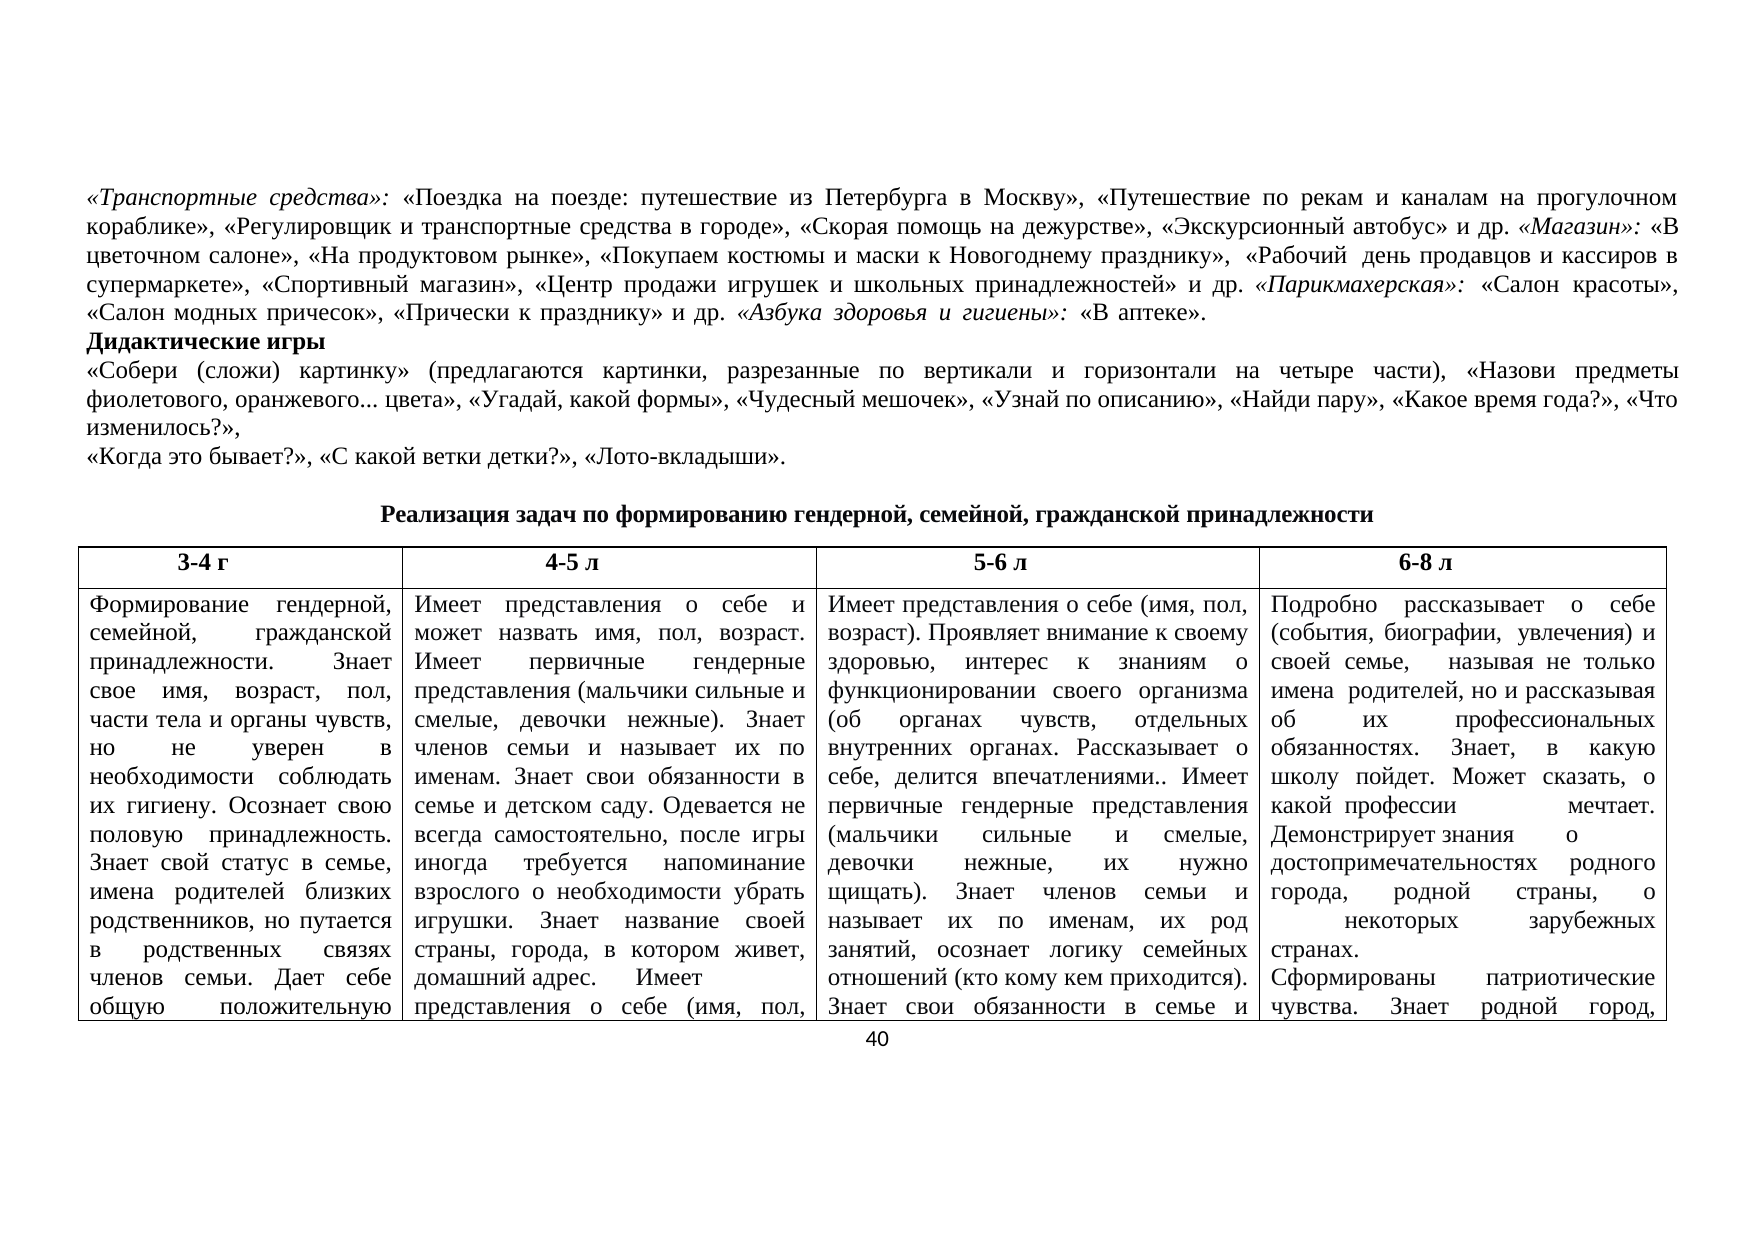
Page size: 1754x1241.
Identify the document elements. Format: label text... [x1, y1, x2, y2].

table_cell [1260, 589, 1666, 1020]
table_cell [79, 589, 402, 1020]
table_header 5-6 л [817, 548, 1259, 588]
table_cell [817, 589, 1259, 1020]
text «Транспортные средства»: «Поездка на поезде: путешествие из Петербурга в Москву», «Путешествие по рекам и каналам на прогулочном кораблике», «Регулировщик и транспортные средства в городе», «Скорая помощь на дежурстве», «Экскурсионный автобус» и др. «Магазин»: «В цветочном салоне», «На продуктовом рынке», «Покупаем костюмы и маски к Новогоднему празднику», «Рабочий день продавцов и кассиров в супермаркете», «Спортивный магазин», «Центр продажи игрушек и школьных принадлежностей» и др. «Парикмахерская»: «Салон красоты», «Салон модных причесок», «Прически к празднику» и др. «Азбука здоровья и гигиены»: «В аптеке». [86, 182, 1679, 326]
text «Когда это бывает?», «С какой ветки детки?», «Лото-вкладыши». [86, 441, 1679, 470]
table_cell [403, 589, 816, 1020]
table_header 4-5 л [403, 548, 816, 588]
table_header 6-8 л [1260, 548, 1666, 588]
text Реализация задач по формированию гендерной, семейной, гражданской принадлежности [75, 499, 1679, 527]
text «Собери (сложи) картинку» (предлагаются картинки, разрезанные по вертикали и горизонтали на четыре части), «Назови предметы фиолетового, оранжевого... цвета», «Угадай, какой формы», «Чудесный мешочек», «Узнай по описанию», «Найди пару», «Какое время года?», «Что изменилось?», [86, 355, 1679, 441]
text Дидактические игры [86, 326, 1679, 355]
table_header 3-4 г [79, 548, 402, 588]
